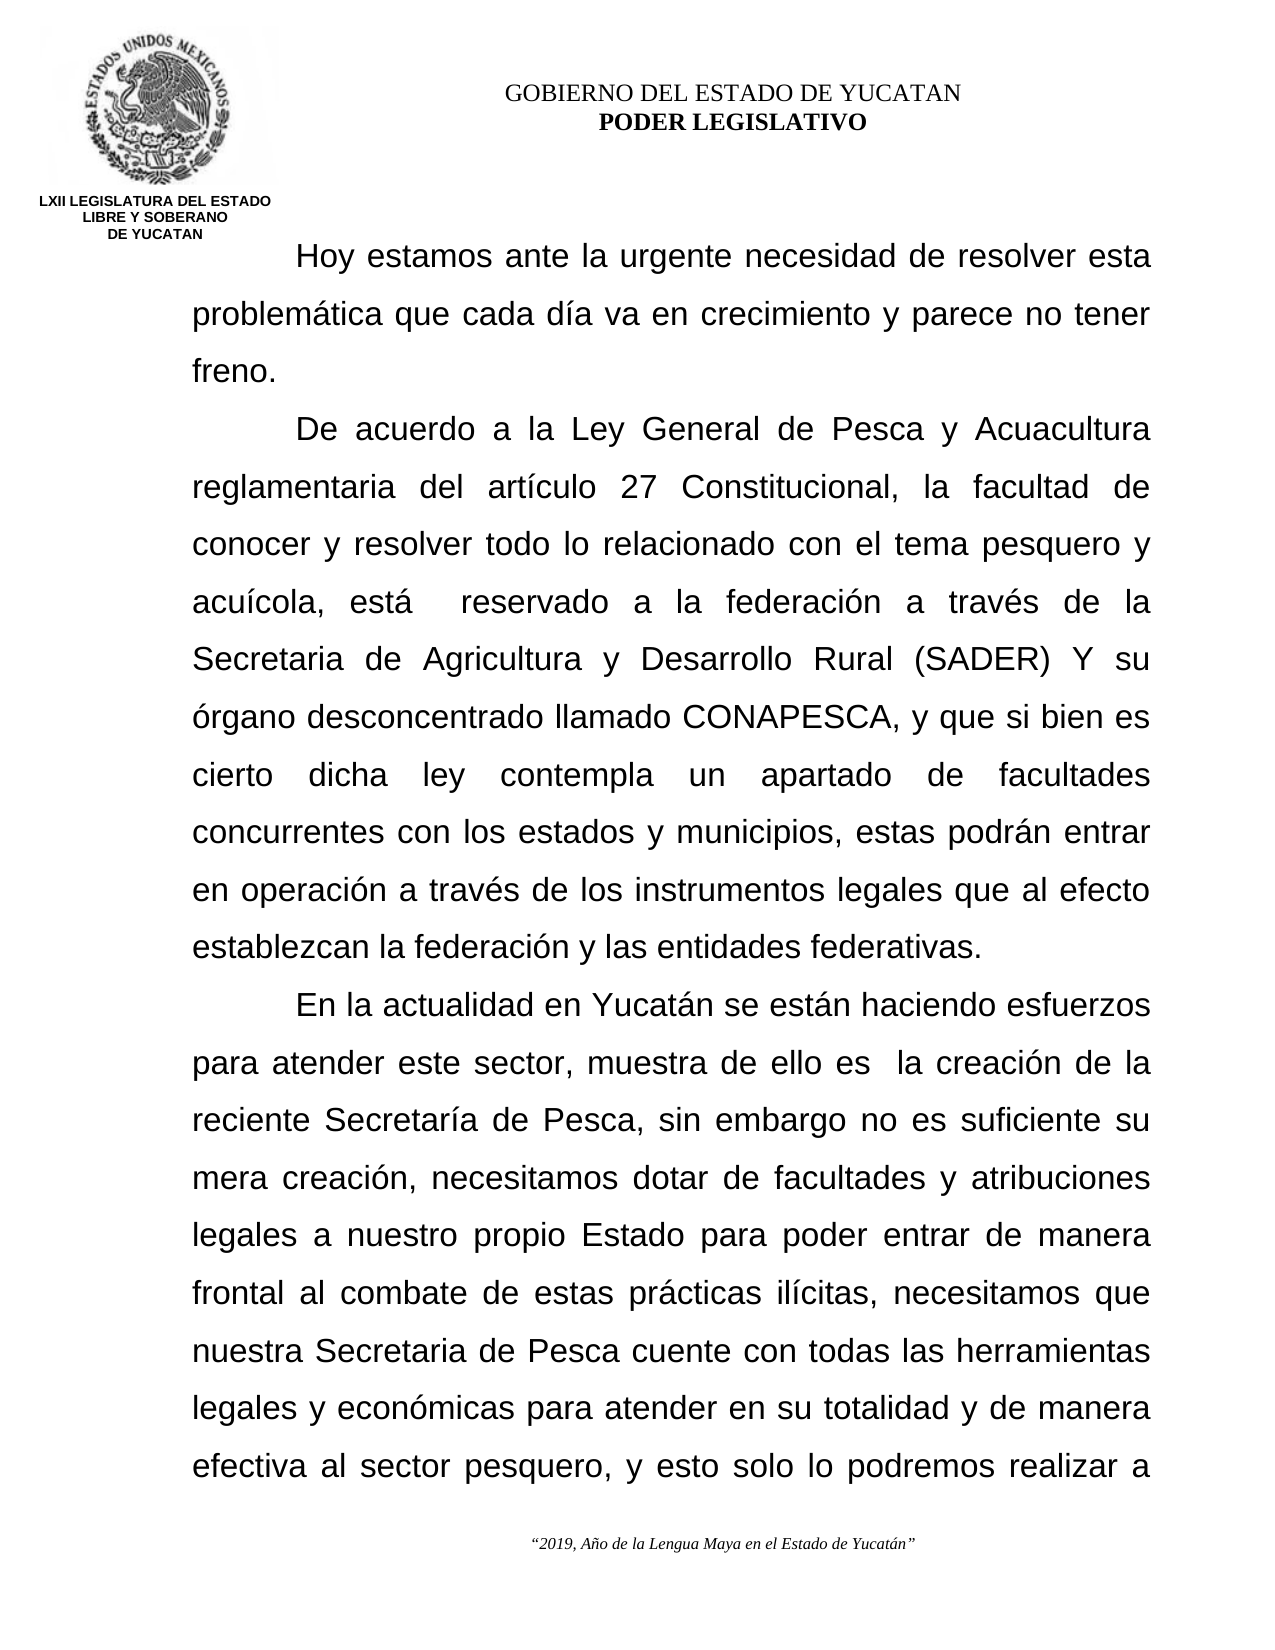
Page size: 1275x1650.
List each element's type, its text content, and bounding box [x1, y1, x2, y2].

text De acuerdo a la Ley General de Pesca y Acuacultura reglamentaria del artículo 27 Constitucional, la facultad de conocer y resolver todo lo relacionado con el tema pesquero y acuícola, está reservado a la federación a través de la Secretaria de Agricultura y Desarrollo Rural (SADER) Y su órgano desconcentrado llamado CONAPESCA, y que si bien es cierto dicha ley contempla un apartado de facultades concurrentes con los estados y municipios, estas podrán entrar en operación a través de los instrumentos legales que al efecto establezcan la federación y las entidades federativas. [192, 409, 1152, 966]
text Hoy estamos ante la urgente necesidad de resolver esta problemática que cada día va en crecimiento y parece no tener freno. [192, 236, 1152, 390]
picture [39, 26, 279, 184]
